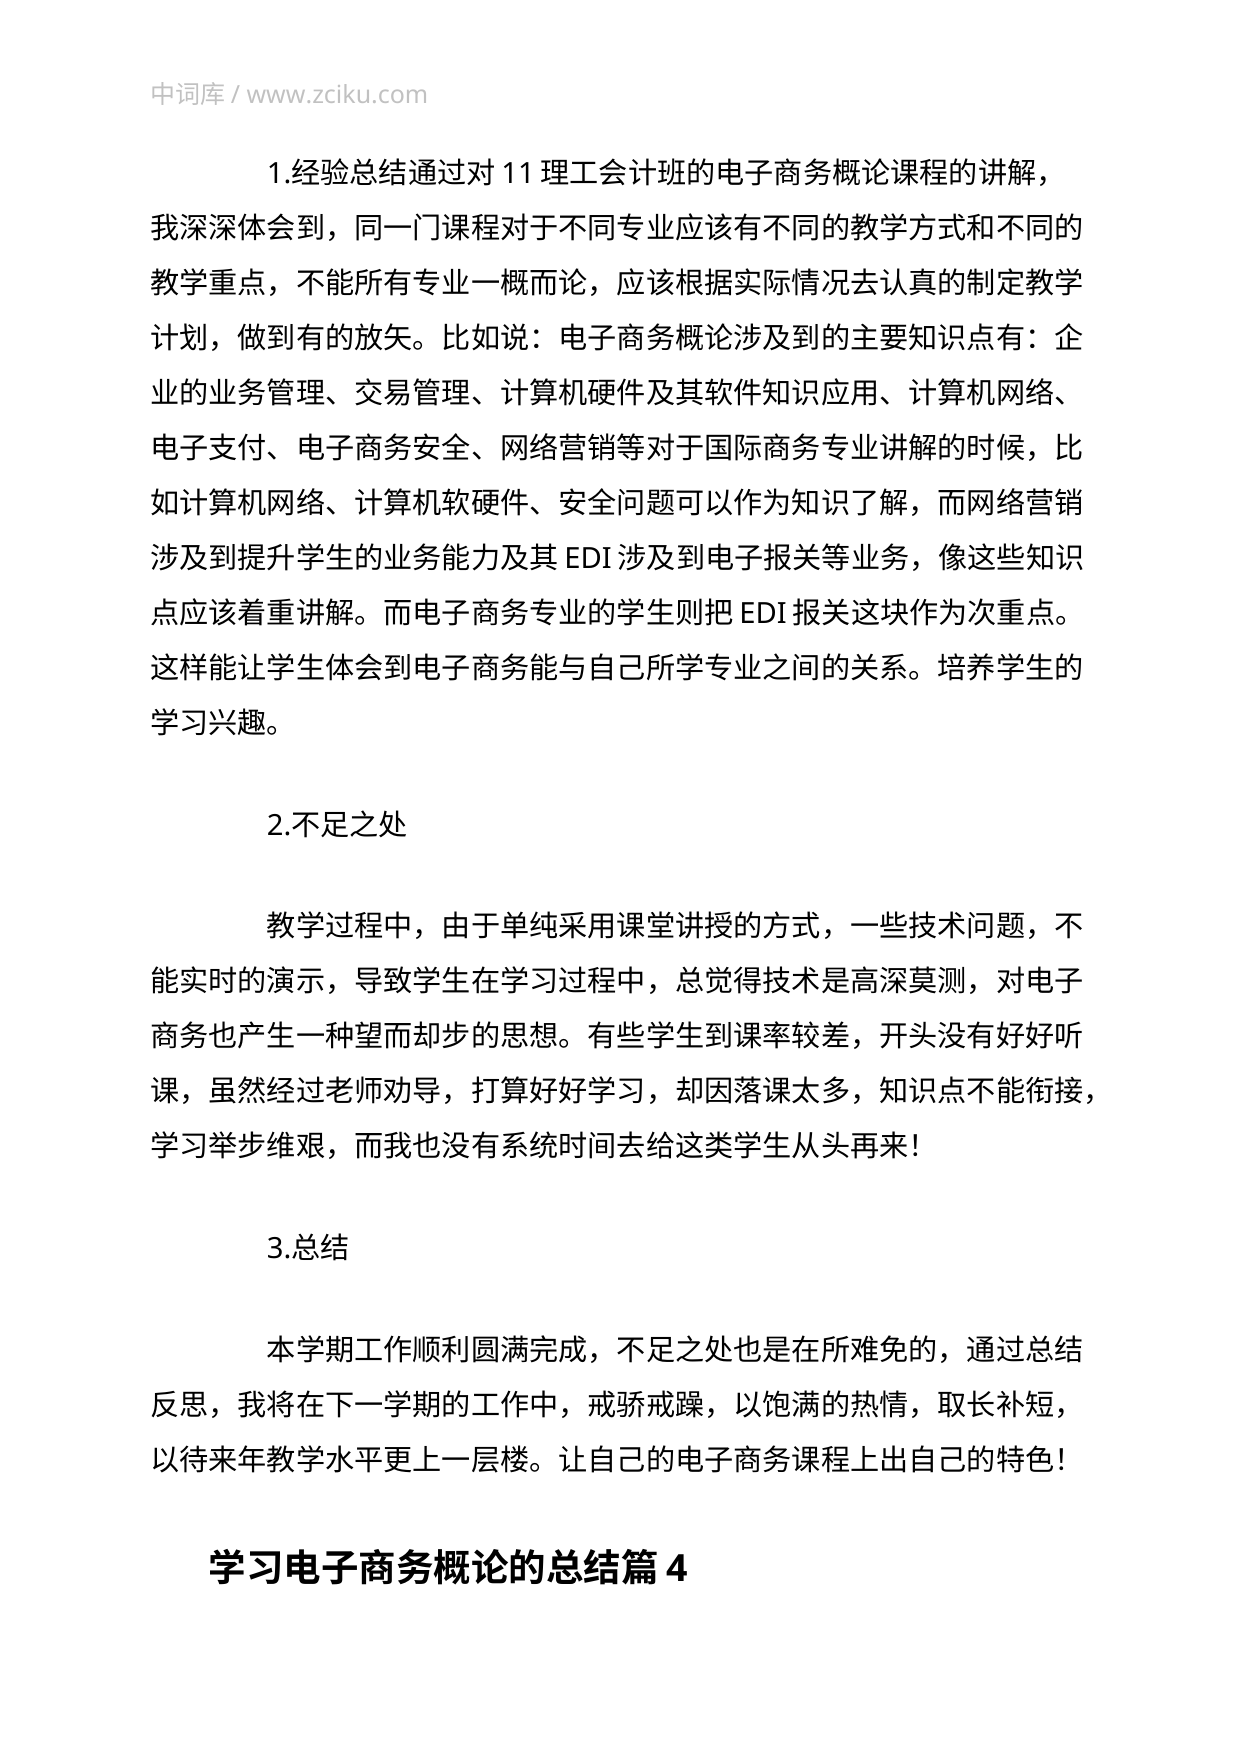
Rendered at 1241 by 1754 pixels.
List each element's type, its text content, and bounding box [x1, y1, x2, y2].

text 1.经验总结通过对11理工会计班的电子商务概论课程的讲解，我深深体会到，同一门课程对于不同专业应该有不同的教学方式和不同的教学重点，不能所有专业一概而论，应该根据实际情况去认真的制定教学计划，做到有的放矢。比如说：电子商务概论涉及到的主要知识点有：企业的业务管理、交易管理、计算机硬件及其软件知识应用、计算机网络、电子支付、电子商务安全、网络营销等对于国际商务专业讲解的时候，比如计算机网络、计算机软硬件、安全问题可以作为知识了解，而网络营销涉及到提升学生的业务能力及其EDI涉及到电子报关等业务，像这些知识点应该着重讲解。而电子商务专业的学生则把EDI报关这块作为次重点。这样能让学生体会到电子商务能与自己所学专业之间的关系。培养学生的学习兴趣。 [150, 150, 1090, 742]
text 本学期工作顺利圆满完成，不足之处也是在所难免的，通过总结反思，我将在下一学期的工作中，戒骄戒躁，以饱满的热情，取长补短，以待来年教学水平更上一层楼。让自己的电子商务课程上出自己的特色！ [150, 1326, 1090, 1478]
text 学习电子商务概论的总结篇4 [150, 1538, 1090, 1592]
text 3.总结 [150, 1224, 1090, 1267]
text 2.不足之处 [150, 801, 1090, 843]
text 教学过程中，由于单纯采用课堂讲授的方式，一些技术问题，不能实时的演示，导致学生在学习过程中，总觉得技术是高深莫测，对电子商务也产生一种望而却步的思想。有些学生到课率较差，开头没有好好听课，虽然经过老师劝导，打算好好学习，却因落课太多，知识点不能衔接，学习举步维艰，而我也没有系统时间去给这类学生从头再来！ [150, 903, 1090, 1165]
